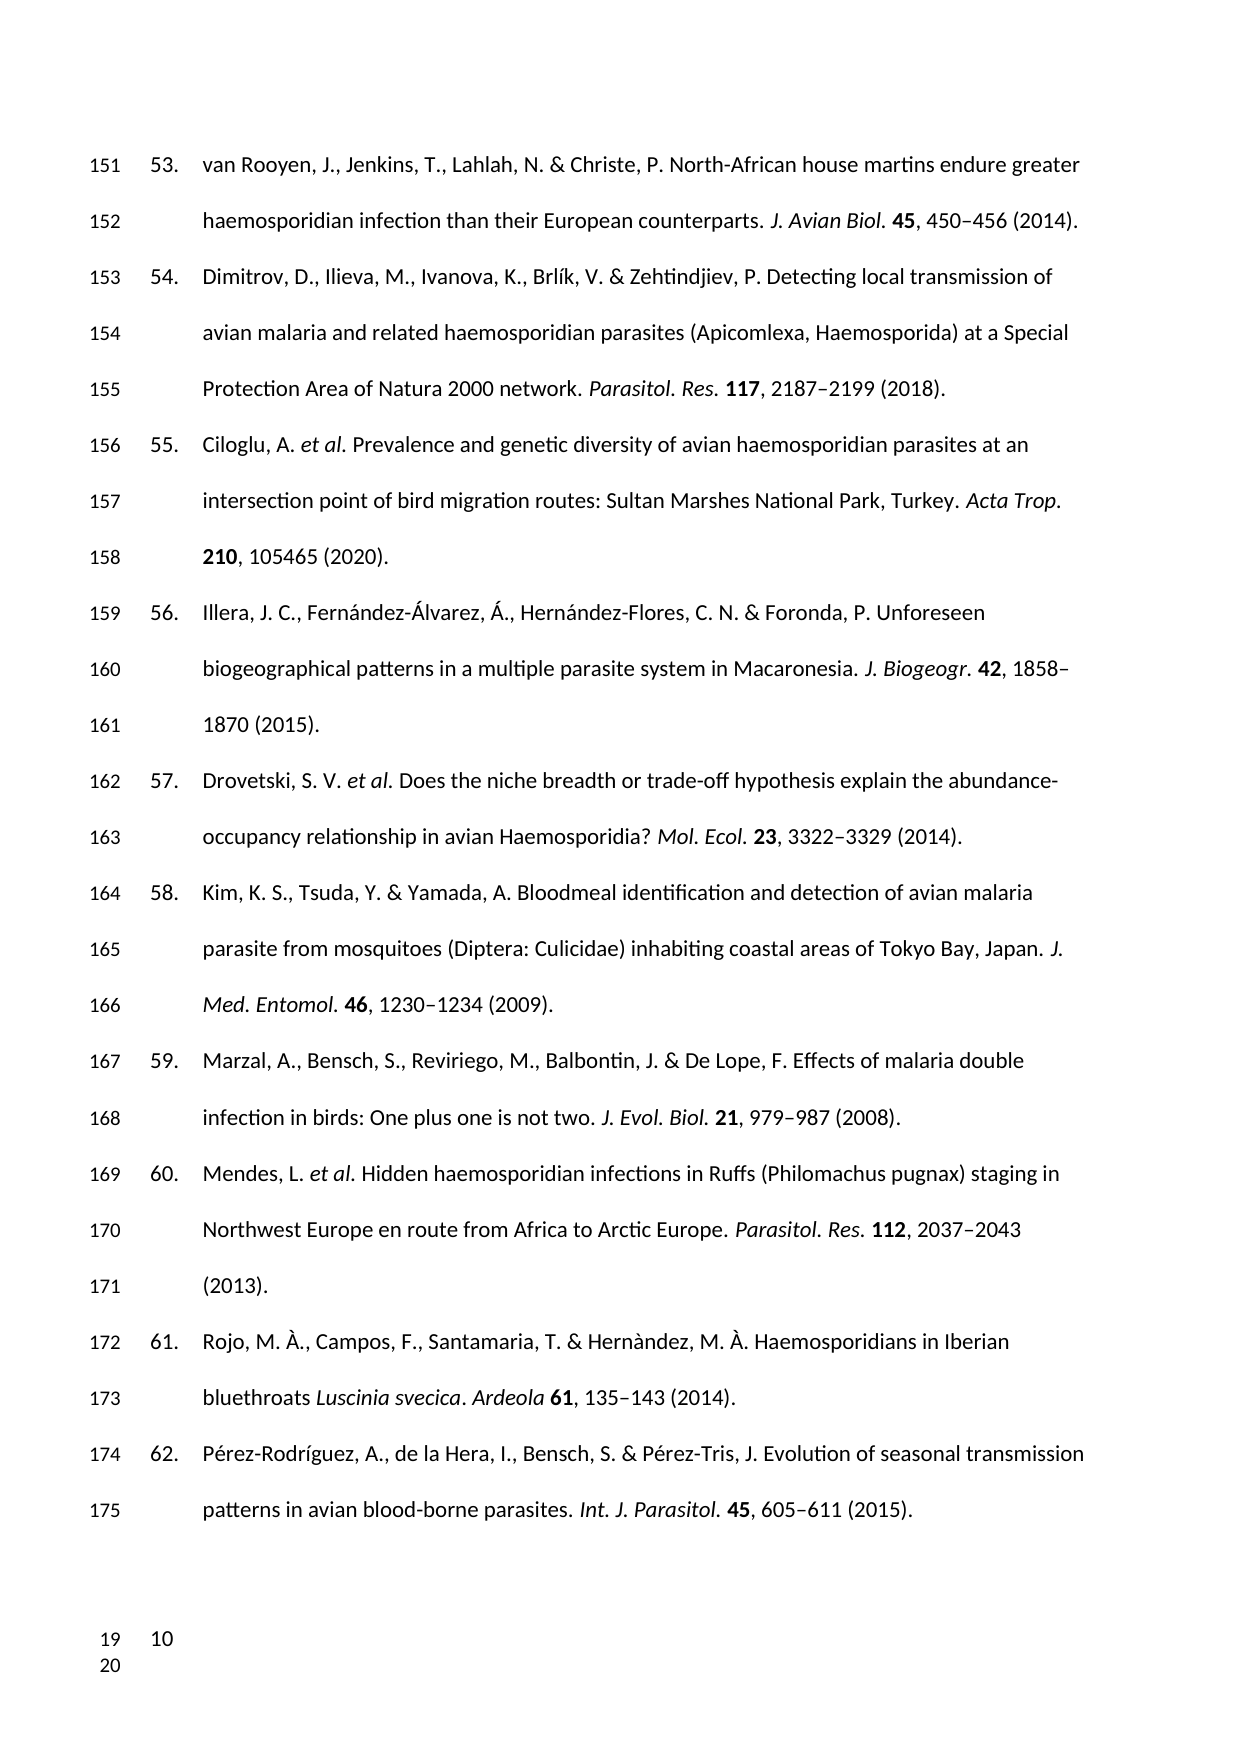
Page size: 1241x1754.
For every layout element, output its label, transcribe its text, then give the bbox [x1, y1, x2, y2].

text 54. Dimitrov, D., Ilieva, M., Ivanova, K., Brlík, V. & Zehtindjiev, P. Detecting local transmission of avian malaria and related haemosporidian parasites (Apicomlexa, Haemosporida) at a Special Protection Area of Natura 2000 network. Parasitol. Res. 117, 2187–2199 (2018). [150, 262, 1090, 402]
text 55. Ciloglu, A. et al. Prevalence and genetic diversity of avian haemosporidian parasites at an intersection point of bird migration routes: Sultan Marshes National Park, Turkey. Acta Trop. 210, 105465 (2020). [150, 430, 1090, 570]
text 56. Illera, J. C., Fernández-Álvarez, Á., Hernández-Flores, C. N. & Foronda, P. Unforeseen biogeographical patterns in a multiple parasite system in Macaronesia. J. Biogeogr. 42, 1858–1870 (2015). [150, 598, 1090, 738]
text 59. Marzal, A., Bensch, S., Reviriego, M., Balbontin, J. & De Lope, F. Effects of malaria double infection in birds: One plus one is not two. J. Evol. Biol. 21, 979–987 (2008). [150, 1047, 1090, 1131]
text 61. Rojo, M. À., Campos, F., Santamaria, T. & Hernàndez, M. À. Haemosporidians in Iberian bluethroats Luscinia svecica. Ardeola 61, 135–143 (2014). [150, 1327, 1090, 1411]
text 57. Drovetski, S. V. et al. Does the niche breadth or trade-off hypothesis explain the abundance-occupancy relationship in avian Haemosporidia? Mol. Ecol. 23, 3322–3329 (2014). [150, 766, 1090, 851]
text 58. Kim, K. S., Tsuda, Y. & Yamada, A. Bloodmeal identification and detection of avian malaria parasite from mosquitoes (Diptera: Culicidae) inhabiting coastal areas of Tokyo Bay, Japan. J. Med. Entomol. 46, 1230–1234 (2009). [150, 878, 1090, 1019]
text 60. Mendes, L. et al. Hidden haemosporidian infections in Ruffs (Philomachus pugnax) staging in Northwest Europe en route from Africa to Arctic Europe. Parasitol. Res. 112, 2037–2043 (2013). [150, 1159, 1090, 1299]
text 53. van Rooyen, J., Jenkins, T., Lahlah, N. & Christe, P. North-African house martins endure greater haemosporidian infection than their European counterparts. J. Avian Biol. 45, 450–456 (2014). [150, 150, 1090, 234]
text 62. Pérez-Rodríguez, A., de la Hera, I., Bensch, S. & Pérez-Tris, J. Evolution of seasonal transmission patterns in avian blood-borne parasites. Int. J. Parasitol. 45, 605–611 (2015). [150, 1439, 1090, 1523]
